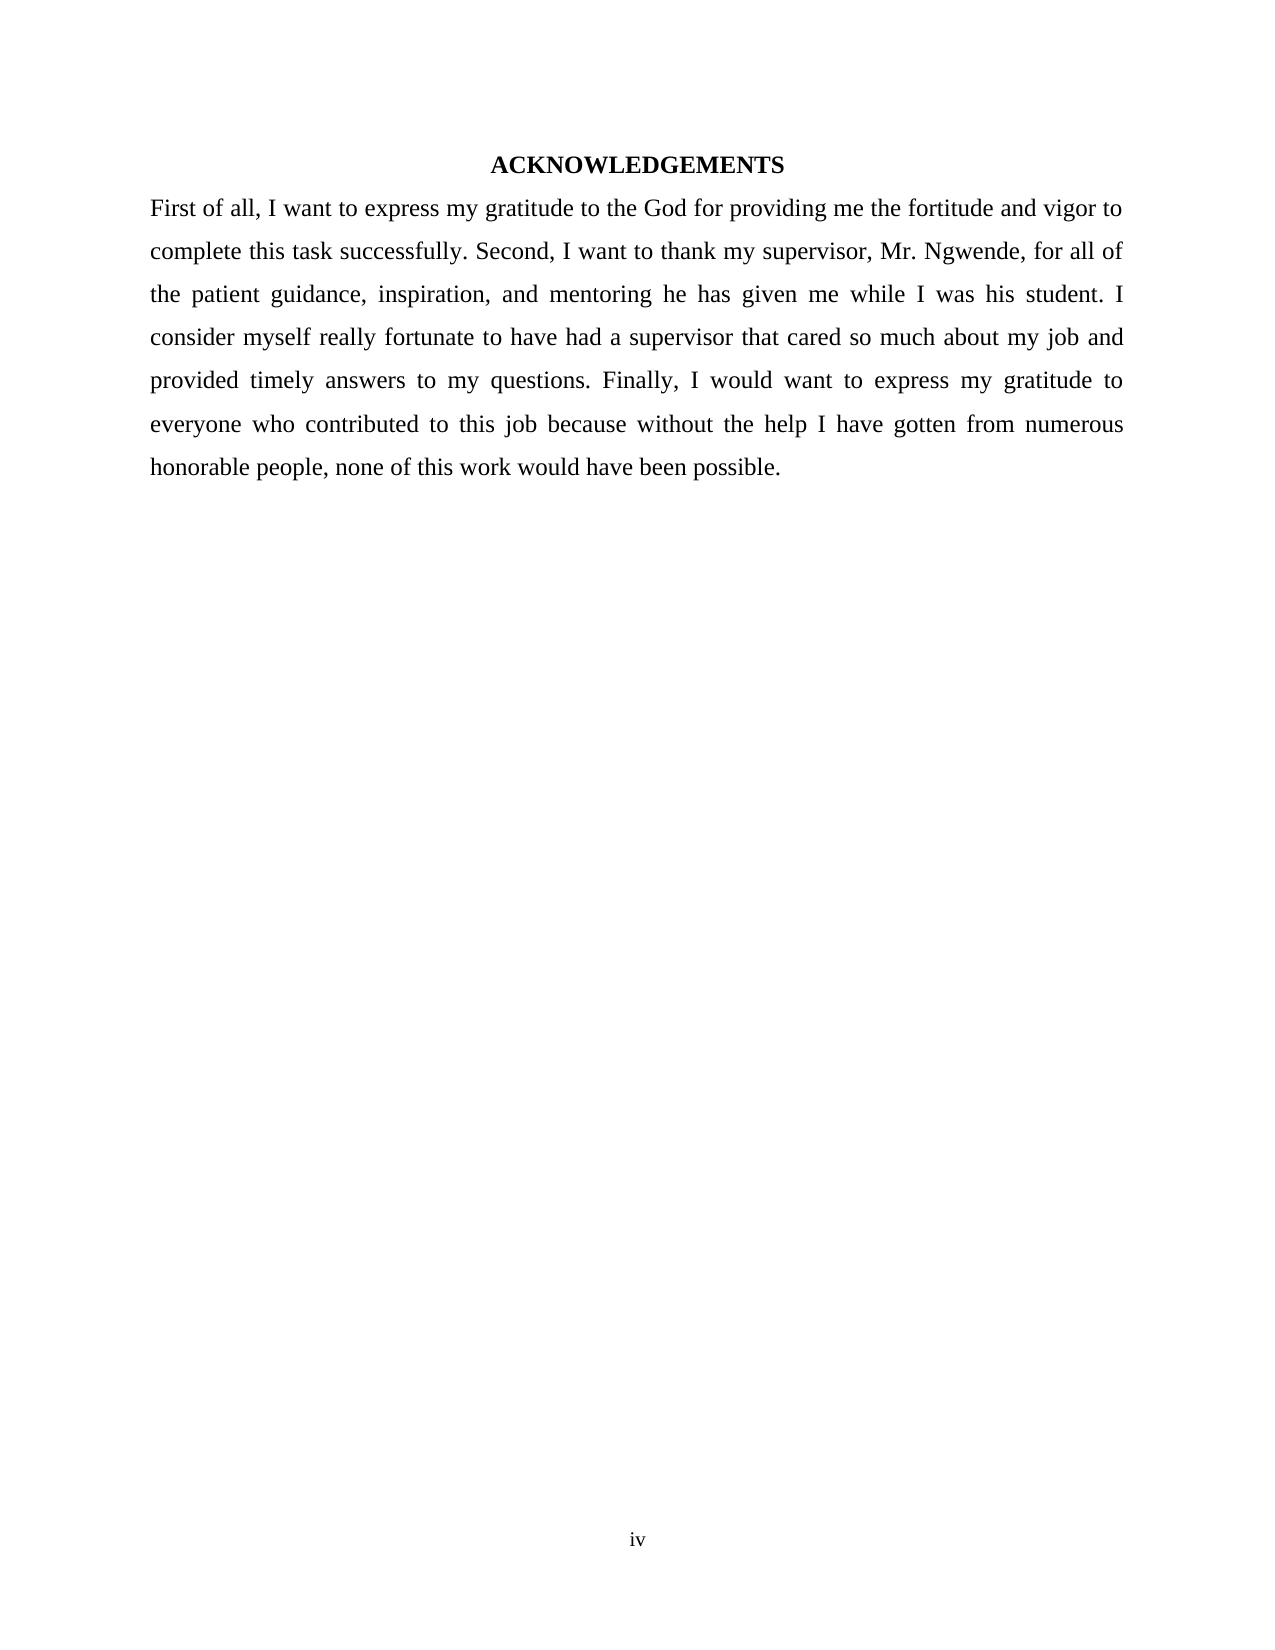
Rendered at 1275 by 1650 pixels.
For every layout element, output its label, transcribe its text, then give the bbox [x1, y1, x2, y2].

subtitle ACKNOWLEDGEMENTS [150, 150, 1125, 179]
text First of all, I want to express my gratitude to the God for providing me the fortitude and vigor to complete this task successfully. Second, I want to thank my supervisor, Mr. Ngwende, for all of the patient guidance, inspiration, and mentoring he has given me while I was his student. I consider myself really fortunate to have had a supervisor that cared so much about my job and provided timely answers to my questions. Finally, I would want to express my gratitude to everyone who contributed to this job because without the help I have gotten from numerous honorable people, none of this work would have been possible. [150, 193, 1125, 481]
